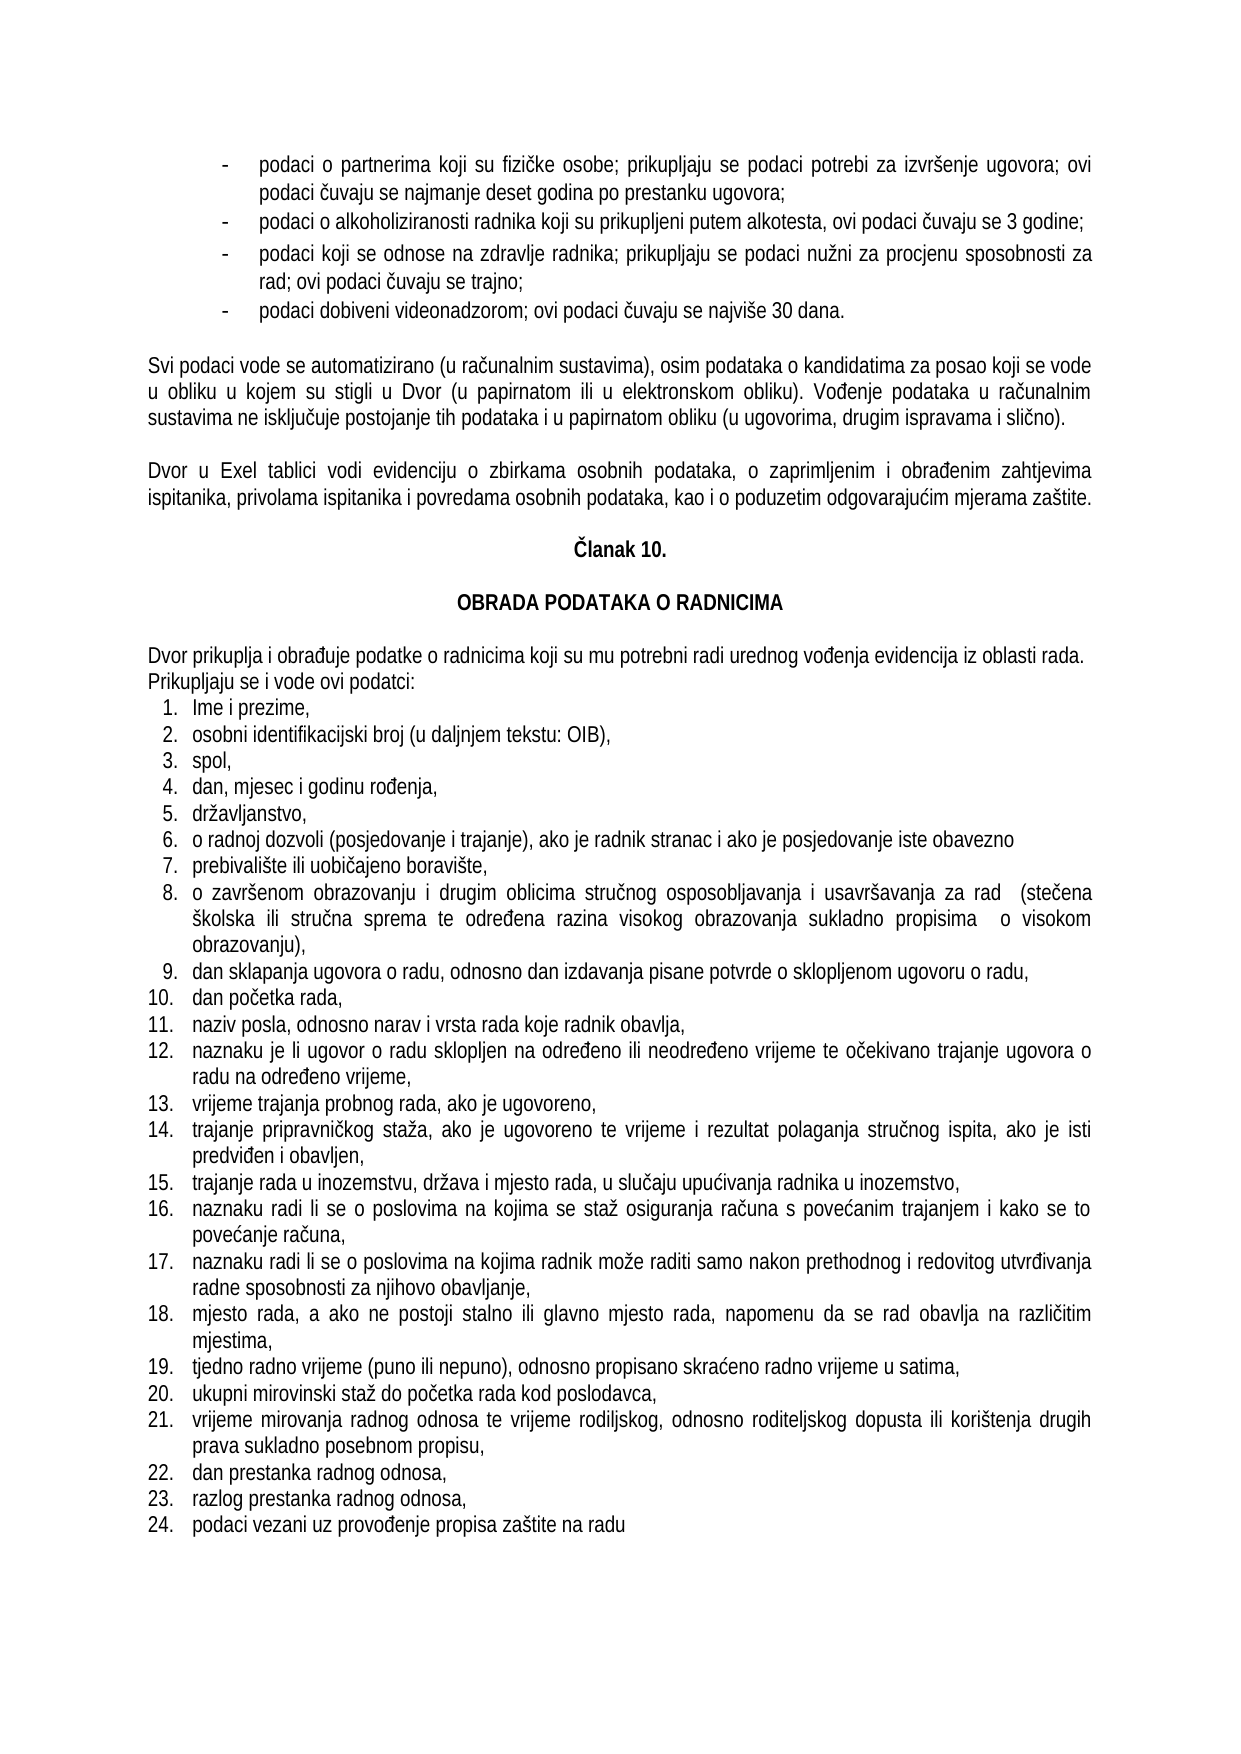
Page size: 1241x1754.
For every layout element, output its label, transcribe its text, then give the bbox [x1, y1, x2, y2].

text Dvor prikuplja i obrađuje podatke o radnicima koji su mu potrebni radi urednog vođenja evidencija iz oblasti rada. [148, 642, 1093, 668]
list podaci dobiveni videonadzorom; ovi podaci čuvaju se najviše 30 dana. [221, 294, 1093, 325]
text 13. vrijeme trajanja probnog rada, ako je ugovoreno, [148, 1089, 1093, 1116]
text 7. prebivalište ili uobičajeno boravište, [162, 852, 1093, 879]
text 10. dan početka rada, [148, 984, 1093, 1011]
text 4. dan, mjesec i godinu rođenja, [162, 773, 1093, 800]
text 5. državljanstvo, [162, 800, 1093, 826]
text 12. naznaku je li ugovor o radu sklopljen na određeno ili neodređeno vrijeme te očekivano trajanje ugovora o radu na određeno vrijeme, [148, 1037, 1093, 1089]
text 17. naznaku radi li se o poslovima na kojima radnik može raditi samo nakon prethodnog i redovitog utvrđivanja radne sposobnosti za njihovo obavljanje, [148, 1248, 1093, 1300]
list Ime i prezime, [162, 694, 1093, 721]
text 8. o završenom obrazovanju i drugim oblicima stručnog osposobljavanja i usavršavanja za rad (stečena školska ili stručna sprema te određena razina visokog obrazovanja sukladno propisima o visokom obrazovanju), [162, 879, 1093, 958]
text 19. tjedno radno vrijeme (puno ili nepuno), odnosno propisano skraćeno radno vrijeme u satima, [148, 1353, 1093, 1379]
text 18. mjesto rada, a ako ne postoji stalno ili glavno mjesto rada, napomenu da se rad obavlja na različitim mjestima, [148, 1300, 1093, 1353]
text 15. trajanje rada u inozemstvu, država i mjesto rada, u slučaju upućivanja radnika u inozemstvo, [148, 1169, 1093, 1195]
text Dvor u Exel tablici vodi evidenciju o zbirkama osobnih podataka, o zaprimljenim i obrađenim zahtjevima ispitanika, privolama ispitanika i povredama osobnih podataka, kao i o poduzetim odgovarajućim mjerama zaštite. [148, 457, 1093, 510]
list podaci o alkoholiziranosti radnika koji su prikupljeni putem alkotesta, ovi podaci čuvaju se 3 godine; [221, 205, 1093, 236]
text 11. naziv posla, odnosno narav i vrsta rada koje radnik obavlja, [148, 1011, 1093, 1037]
text 16. naznaku radi li se o poslovima na kojima se staž osiguranja računa s povećanim trajanjem i kako se to povećanje računa, [148, 1195, 1093, 1248]
text Svi podaci vode se automatizirano (u računalnim sustavima), osim podataka o kandidatima za posao koji se vode u obliku u kojem su stigli u Dvor (u papirnatom ili u elektronskom obliku). Vođenje podataka u računalnim sustavima ne isključuje postojanje tih podataka i u papirnatom obliku (u ugovorima, drugim ispravama i slično). [148, 352, 1093, 431]
text 20. ukupni mirovinski staž do početka rada kod poslodavca, [148, 1379, 1093, 1406]
text 14. trajanje pripravničkog staža, ako je ugovoreno te vrijeme i rezultat polaganja stručnog ispita, ako je isti predviđen i obavljen, [148, 1116, 1093, 1169]
text 24. podaci vezani uz provođenje propisa zaštite na radu [148, 1511, 1093, 1538]
text 22. dan prestanka radnog odnosa, [148, 1458, 1093, 1485]
text OBRADA PODATAKA O RADNICIMA [148, 589, 1093, 615]
text 21. vrijeme mirovanja radnog odnosa te vrijeme rodiljskog, odnosno roditeljskog dopusta ili korištenja drugih prava sukladno posebnom propisu, [148, 1406, 1093, 1458]
list podaci o partnerima koji su fizičke osobe; prikupljaju se podaci potrebi za izvršenje ugovora; ovi podaci čuvaju se najmanje deset godina po prestanku ugovora; [221, 148, 1093, 205]
text 6. o radnoj dozvoli (posjedovanje i trajanje), ako je radnik stranac i ako je posjedovanje iste obavezno [162, 826, 1093, 852]
text 3. spol, [162, 747, 1093, 773]
text 2. osobni identifikacijski broj (u daljnjem tekstu: OIB), [162, 721, 1093, 747]
text 9. dan sklapanja ugovora o radu, odnosno dan izdavanja pisane potvrde o sklopljenom ugovoru o radu, [162, 958, 1093, 984]
list podaci koji se odnose na zdravlje radnika; prikupljaju se podaci nužni za procjenu sposobnosti za rad; ovi podaci čuvaju se trajno; [221, 236, 1093, 294]
text 23. razlog prestanka radnog odnosa, [148, 1485, 1093, 1511]
text Prikupljaju se i vode ovi podatci: [148, 668, 1093, 694]
text Članak 10. [148, 536, 1093, 562]
